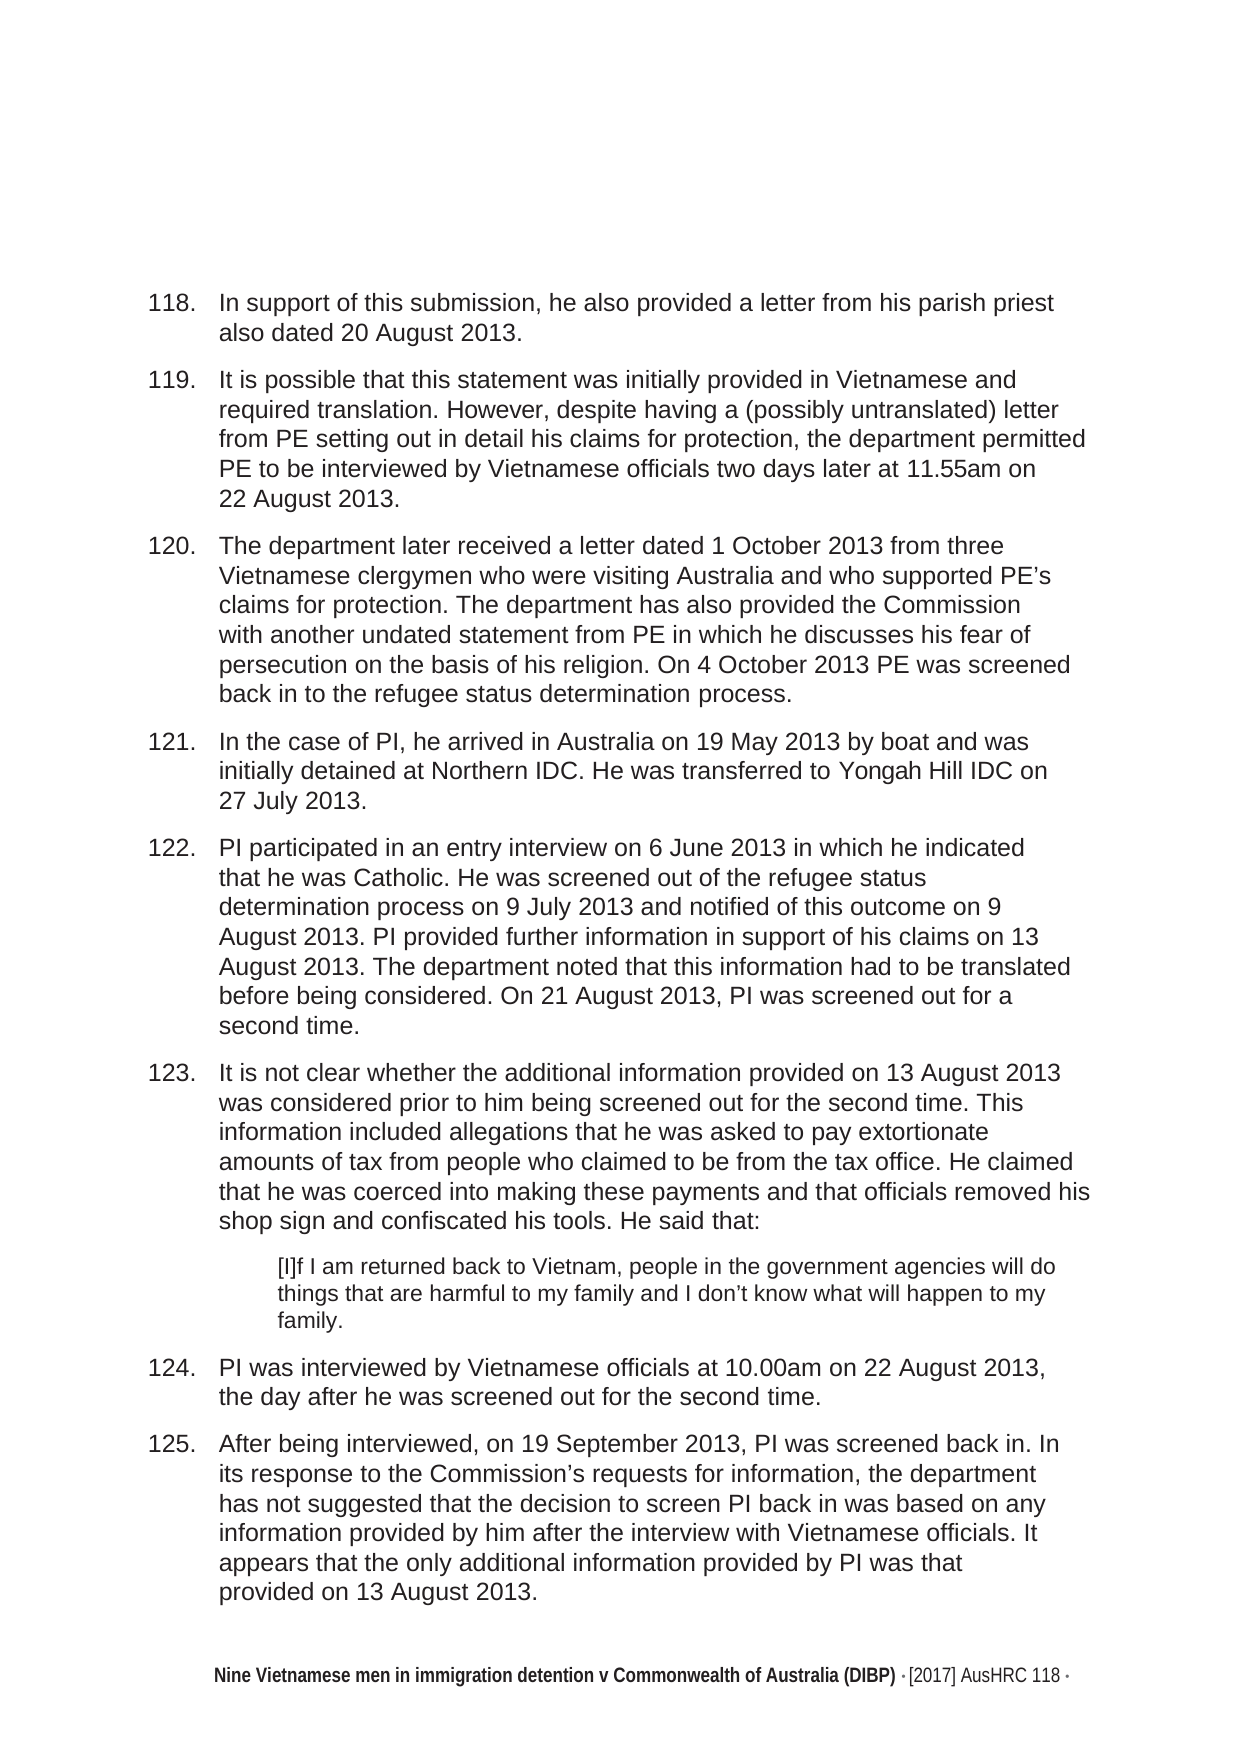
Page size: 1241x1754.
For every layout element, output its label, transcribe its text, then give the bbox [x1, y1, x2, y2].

list The department later received a letter dated 1 October 2013 from three Vietnamese clergymen who were visiting Australia and who supported PE’s claims for protection. The department has also provided the Commission with another undated statement from PE in which he discusses his fear of persecution on the basis of his religion. On 4 October 2013 PE was screened back in to the refugee status determination process. [148, 531, 1072, 708]
list In the case of PI, he arrived in Australia on 19 May 2013 by boat and was initially detained at Northern IDC. He was transferred to Yongah Hill IDC on 27 July 2013. [148, 727, 1048, 814]
list It is not clear whether the additional information provided on 13 August 2013 was considered prior to him being screened out for the second time. This information included allegations that he was asked to pay extortionate amounts of tax from people who claimed to be from the tax office. He claimed that he was coerced into making these payments and that officials removed his shop sign and confiscated his tools. He said that: [148, 1058, 1092, 1235]
text 22 August 2013. [218, 484, 1103, 512]
list PI was interviewed by Vietnamese officials at 10.00am on 22 August 2013, the day after he was screened out for the second time. [148, 1352, 1085, 1411]
list PI participated in an entry interview on 6 June 2013 in which he indicated that he was Catholic. He was screened out of the refugee status determination process on 9 July 2013 and notified of this outcome on 9 August 2013. PI provided further information in support of his claims on 13 August 2013. The department noted that this information had to be translated before being considered. On 21 August 2013, PI was screened out for a second time. [148, 833, 1074, 1039]
list After being interviewed, on 19 September 2013, PI was screened back in. In its response to the Commission’s requests for information, the department has not suggested that the decision to screen PI back in was based on any information provided by him after the interview with Vietnamese officials. It appears that the only additional information provided by PI was that provided on 13 August 2013. [148, 1429, 1066, 1606]
text [I]f I am returned back to Vietnam, people in the government agencies will do things that are harmful to my family and I don’t know what will happen to my family. [277, 1253, 1057, 1333]
list It is possible that this statement was initially provided in Vietnamese and required translation. However, despite having a (possibly untranslated) letter from PE setting out in detail his claims for protection, the department permitted PE to be interviewed by Vietnamese officials two days later at 11.55am on [148, 365, 1087, 483]
list In support of this submission, he also provided a letter from his parish priest also dated 20 August 2013. [148, 288, 1055, 347]
